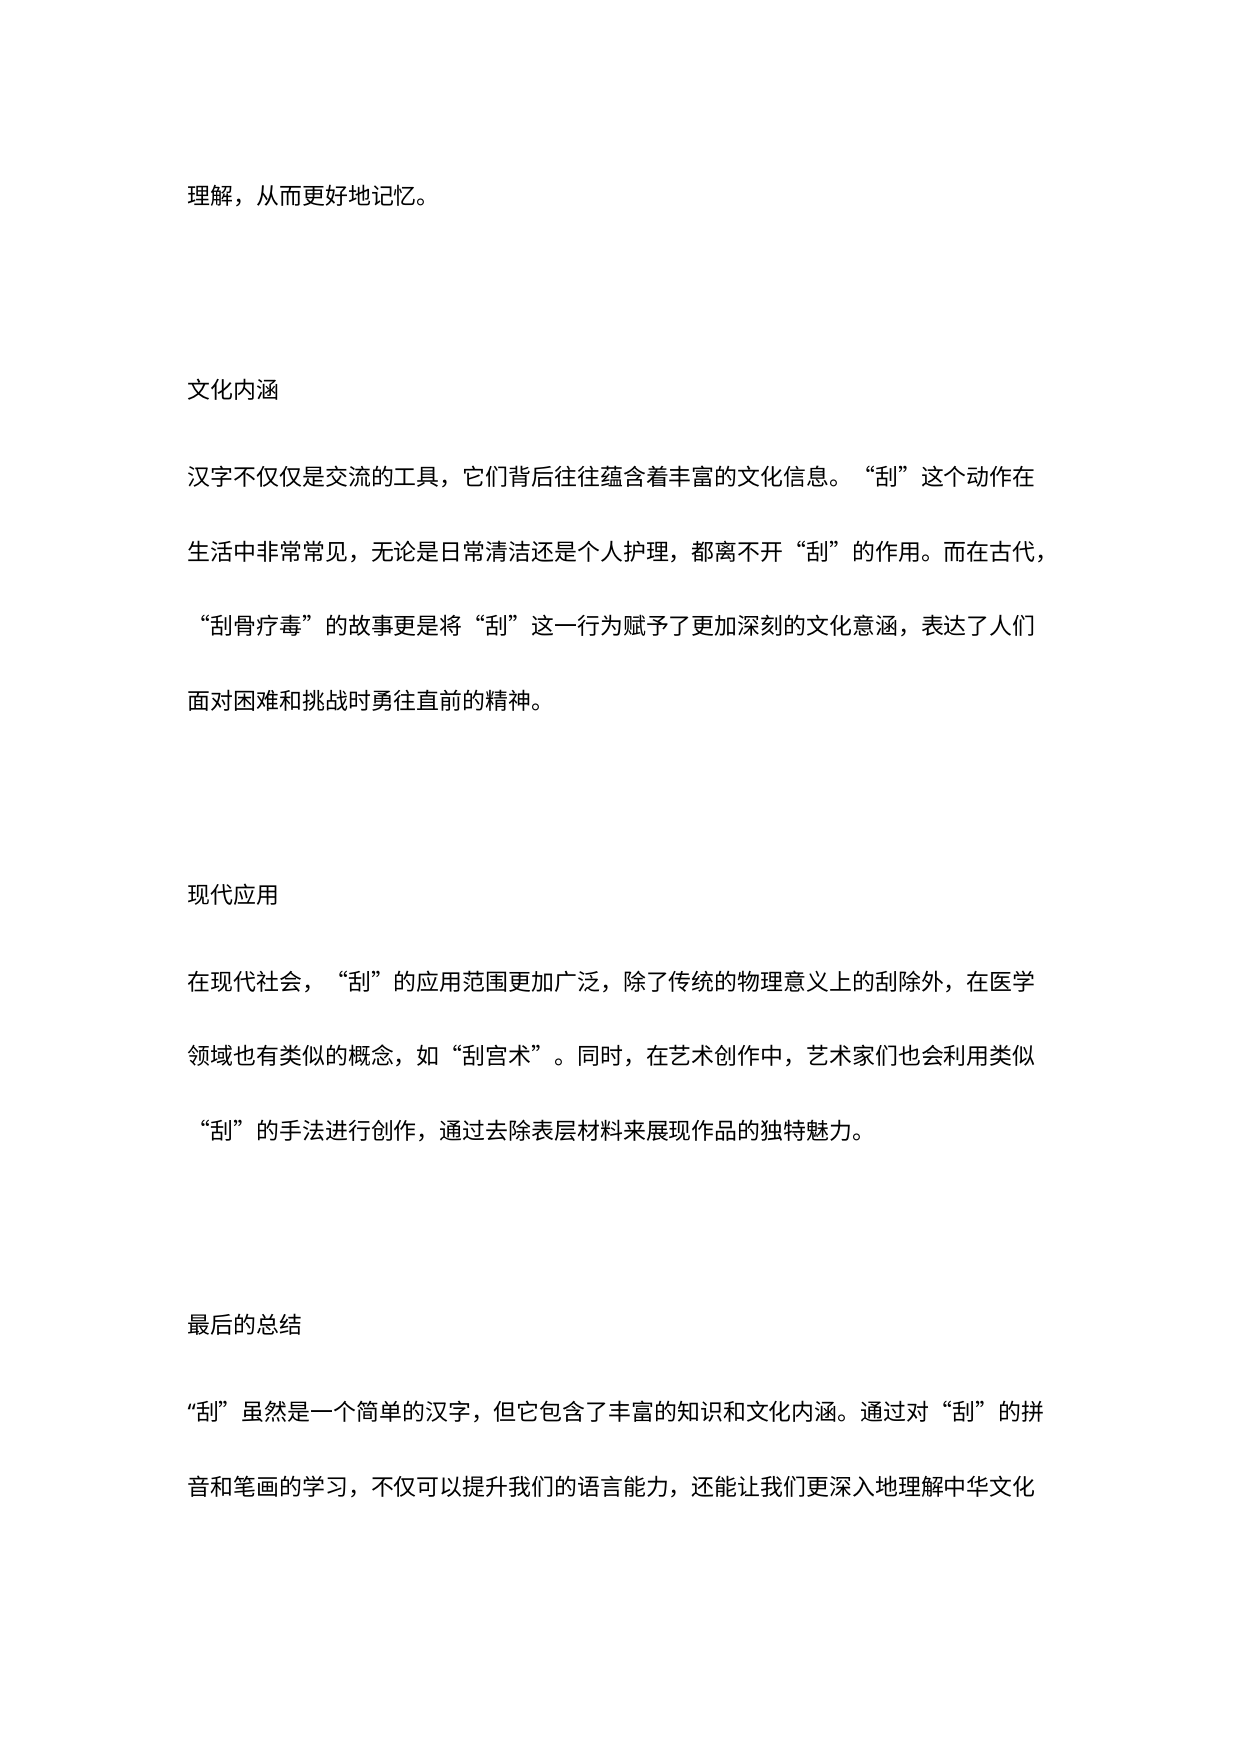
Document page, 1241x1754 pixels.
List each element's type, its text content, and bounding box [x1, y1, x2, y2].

text 最后的总结 [187, 1291, 1053, 1356]
text 现代应用 [187, 861, 1053, 926]
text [187, 162, 1053, 227]
text 在现代社会，“刮”的应用范围更加广泛，除了传统的物理意义上的刮除外，在医学领域也有类似的概念，如“刮宫术”。同时，在艺术创作中，艺术家们也会利用类似“刮”的手法进行创作，通过去除表层材料来展现作品的独特魅力。 [187, 948, 1053, 1162]
text 文化内涵 [187, 356, 1053, 421]
text 汉字不仅仅是交流的工具，它们背后往往蕴含着丰富的文化信息。“刮”这个动作在生活中非常常见，无论是日常清洁还是个人护理，都离不开“刮”的作用。而在古代，“刮骨疗毒”的故事更是将“刮”这一行为赋予了更加深刻的文化意涵，表达了人们面对困难和挑战时勇往直前的精神。 [187, 443, 1053, 732]
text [187, 1378, 1053, 1518]
